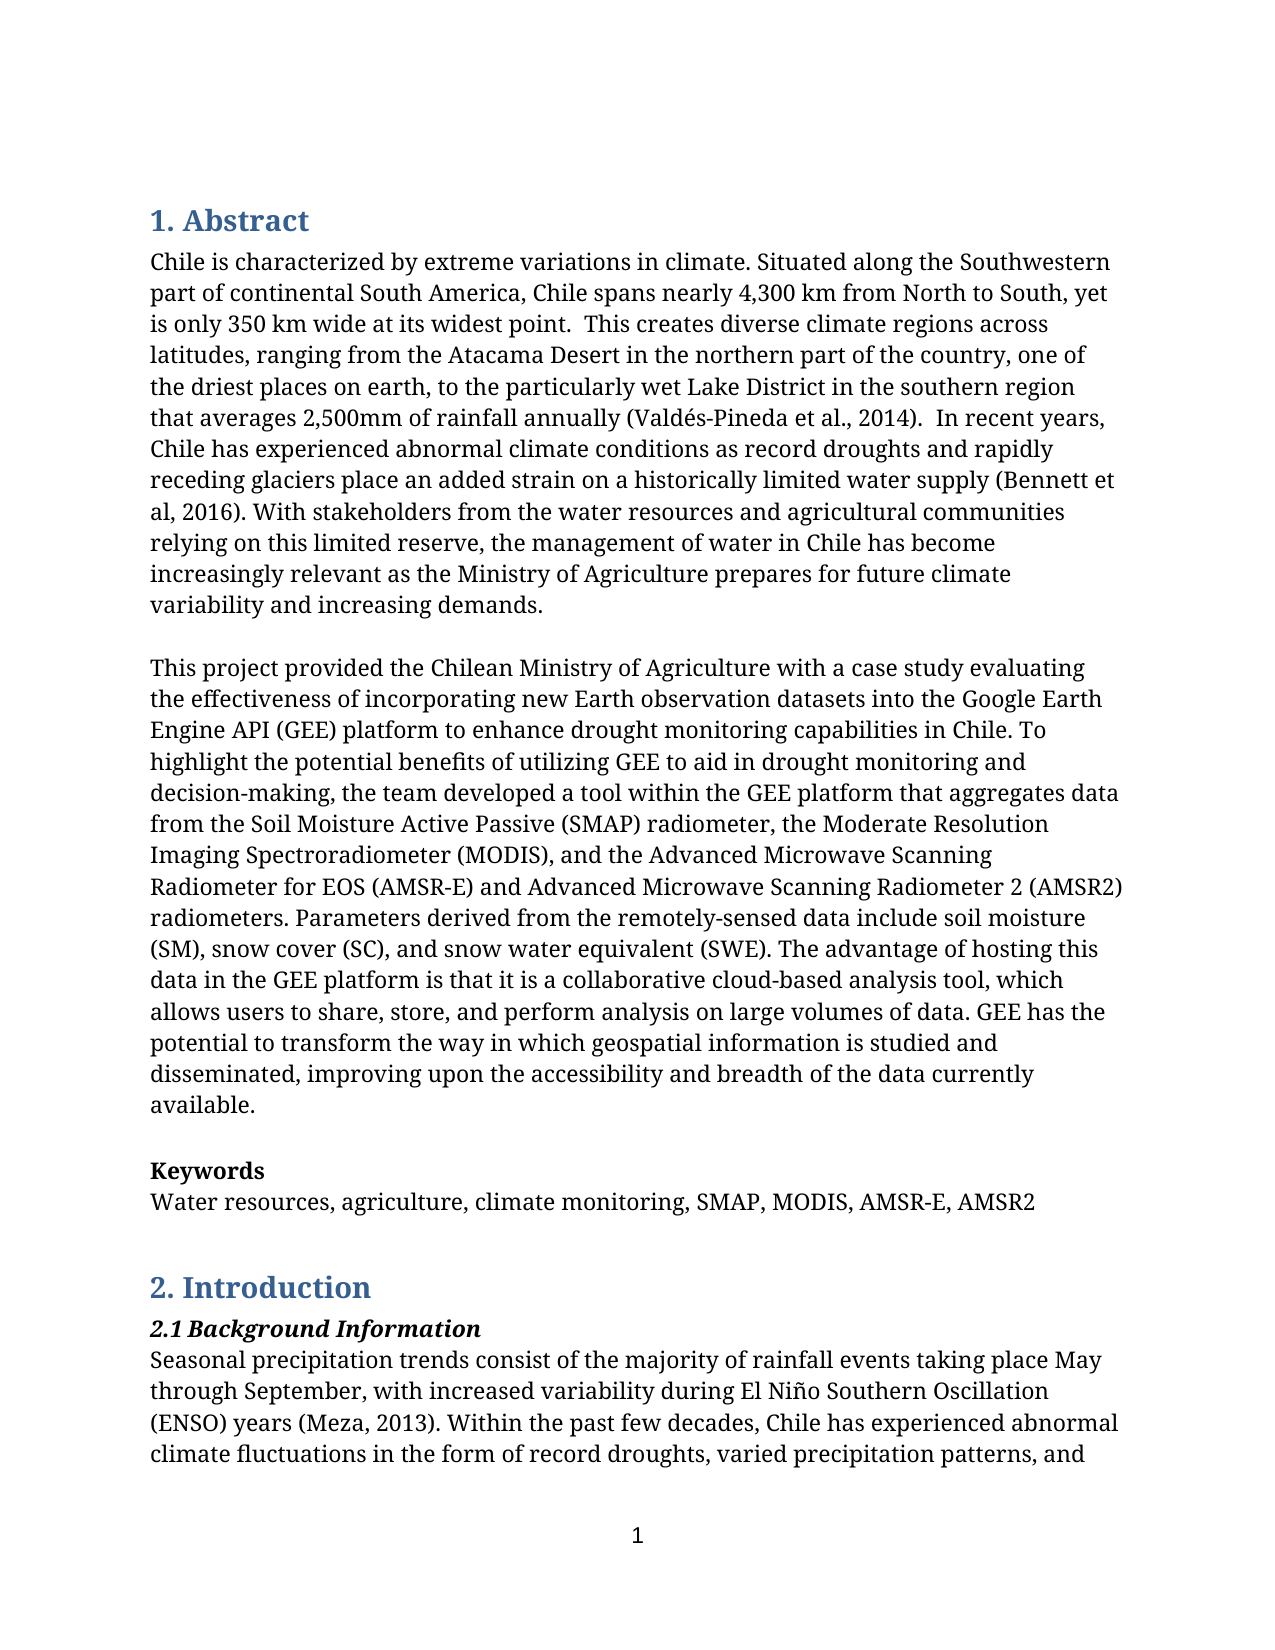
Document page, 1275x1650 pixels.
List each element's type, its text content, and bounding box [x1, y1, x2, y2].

subtitle 2. Introduction [150, 1267, 1125, 1307]
text This project provided the Chilean Ministry of Agriculture with a case study evaluating the effectiveness of incorporating new Earth observation datasets into the Google Earth Engine API (GEE) platform to enhance drought monitoring capabilities in Chile. To highlight the potential benefits of utilizing GEE to aid in drought monitoring and decision-making, the team developed a tool within the GEE platform that aggregates data from the Soil Moisture Active Passive (SMAP) radiometer, the Moderate Resolution Imaging Spectroradiometer (MODIS), and the Advanced Microwave Scanning Radiometer for EOS (AMSR-E) and Advanced Microwave Scanning Radiometer 2 (AMSR2) radiometers. Parameters derived from the remotely-sensed data include soil moisture (SM), snow cover (SC), and snow water equivalent (SWE). The advantage of hosting this data in the GEE platform is that it is a collaborative cloud-based analysis tool, which allows users to share, store, and perform analysis on large volumes of data. GEE has the potential to transform the way in which geospatial information is studied and disseminated, improving upon the accessibility and breadth of the data currently available. [150, 652, 1125, 1121]
subtitle 1. Abstract [150, 200, 1125, 240]
text Keywords [150, 1155, 1125, 1186]
text Chile is characterized by extreme variations in climate. Situated along the Southwestern part of continental South America, Chile spans nearly 4,300 km from North to South, yet is only 350 km wide at its widest point. This creates diverse climate regions across latitudes, ranging from the Atacama Desert in the northern part of the country, one of the driest places on earth, to the particularly wet Lake District in the southern region that averages 2,500mm of rainfall annually (Valdés-Pineda et al., 2014). In recent years, Chile has experienced abnormal climate conditions as record droughts and rapidly receding glaciers place an added strain on a historically limited water supply (Bennett et al, 2016). With stakeholders from the water resources and agricultural communities relying on this limited reserve, the management of water in Chile has become increasingly relevant as the Ministry of Agriculture prepares for future climate variability and increasing demands. [150, 246, 1125, 621]
list Background Information [150, 1313, 1125, 1344]
text Water resources, agriculture, climate monitoring, SMAP, MODIS, AMSR-E, AMSR2 [150, 1186, 1125, 1217]
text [150, 1344, 1125, 1469]
